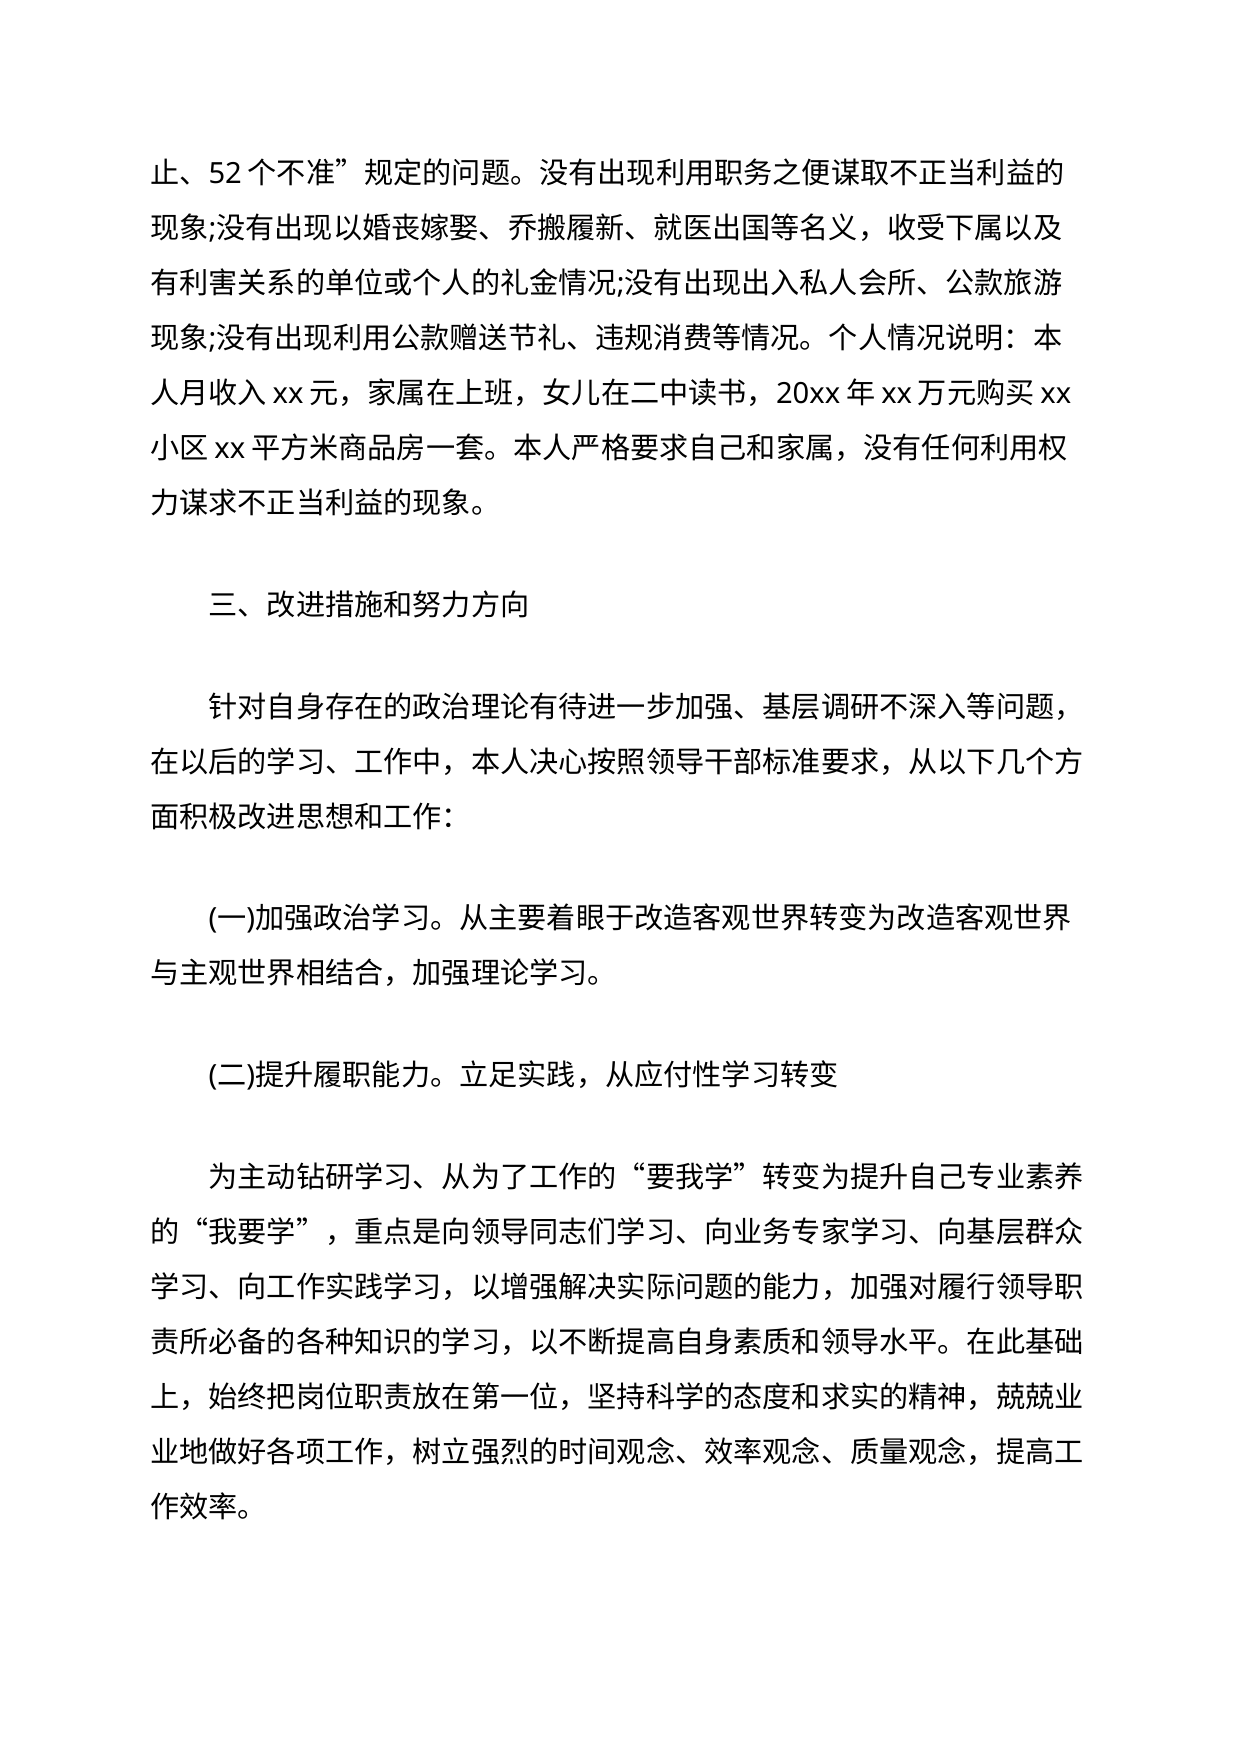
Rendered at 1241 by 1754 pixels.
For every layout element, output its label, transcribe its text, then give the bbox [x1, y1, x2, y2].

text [150, 150, 1090, 522]
text 三、改进措施和努力方向 [150, 582, 1090, 624]
text (一)加强政治学习。从主要着眼于改造客观世界转变为改造客观世界与主观世界相结合，加强理论学习。 [150, 895, 1090, 992]
text 针对自身存在的政治理论有待进一步加强、基层调研不深入等问题，在以后的学习、工作中，本人决心按照领导干部标准要求，从以下几个方面积极改进思想和工作： [150, 683, 1090, 836]
text 为主动钻研学习、从为了工作的“要我学”转变为提升自己专业素养的“我要学”，重点是向领导同志们学习、向业务专家学习、向基层群众学习、向工作实践学习，以增强解决实际问题的能力，加强对履行领导职责所必备的各种知识的学习，以不断提高自身素质和领导水平。在此基础上，始终把岗位职责放在第一位，坚持科学的态度和求实的精神，兢兢业业地做好各项工作，树立强烈的时间观念、效率观念、质量观念，提高工作效率。 [150, 1154, 1090, 1526]
text (二)提升履职能力。立足实践，从应付性学习转变 [150, 1052, 1090, 1094]
